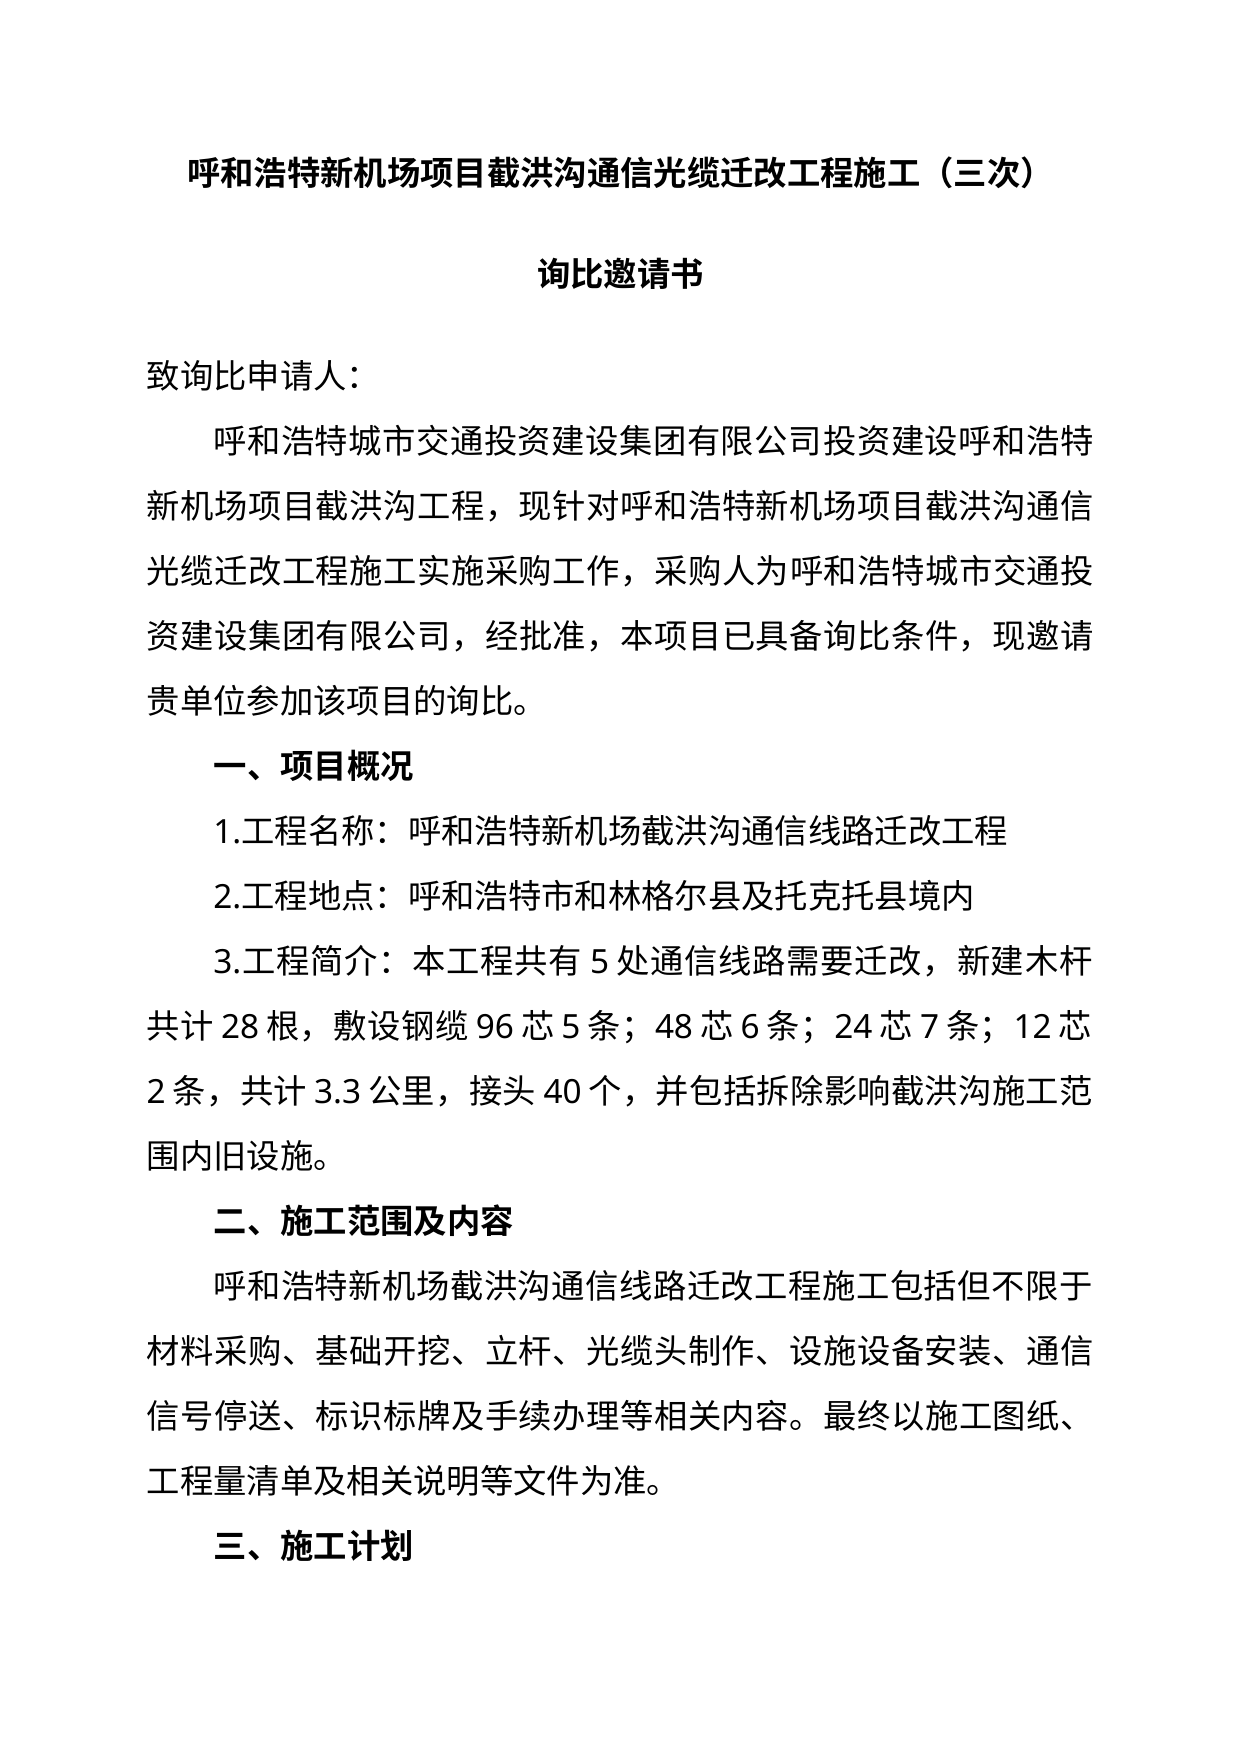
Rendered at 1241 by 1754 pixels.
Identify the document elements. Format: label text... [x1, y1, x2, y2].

text 三、施工计划 [146, 1511, 1094, 1576]
text 2.工程地点：呼和浩特市和林格尔县及托克托县境内 [146, 861, 1094, 926]
text 一、项目概况 [146, 731, 1094, 796]
text 3.工程简介：本工程共有5处通信线路需要迁改，新建木杆共计28根，敷设钢缆96芯5条；48芯6条；24芯7条；12芯2条，共计3.3公里，接头40个，并包括拆除影响截洪沟施工范围内旧设施。 [146, 926, 1094, 1186]
text 呼和浩特新机场项目截洪沟通信光缆迁改工程施工（三次） [146, 138, 1094, 203]
text 呼和浩特城市交通投资建设集团有限公司投资建设呼和浩特新机场项目截洪沟工程，现针对呼和浩特新机场项目截洪沟通信光缆迁改工程施工实施采购工作，采购人为呼和浩特城市交通投资建设集团有限公司，经批准，本项目已具备询比条件，现邀请贵单位参加该项目的询比。 [146, 406, 1094, 731]
text 询比邀请书 [146, 240, 1094, 305]
text 二、施工范围及内容 [146, 1186, 1094, 1251]
text 致询比申请人： [146, 341, 1094, 406]
text 1.工程名称：呼和浩特新机场截洪沟通信线路迁改工程 [146, 796, 1094, 861]
text 呼和浩特新机场截洪沟通信线路迁改工程施工包括但不限于材料采购、基础开挖、立杆、光缆头制作、设施设备安装、通信信号停送、标识标牌及手续办理等相关内容。最终以施工图纸、工程量清单及相关说明等文件为准。 [146, 1251, 1094, 1511]
